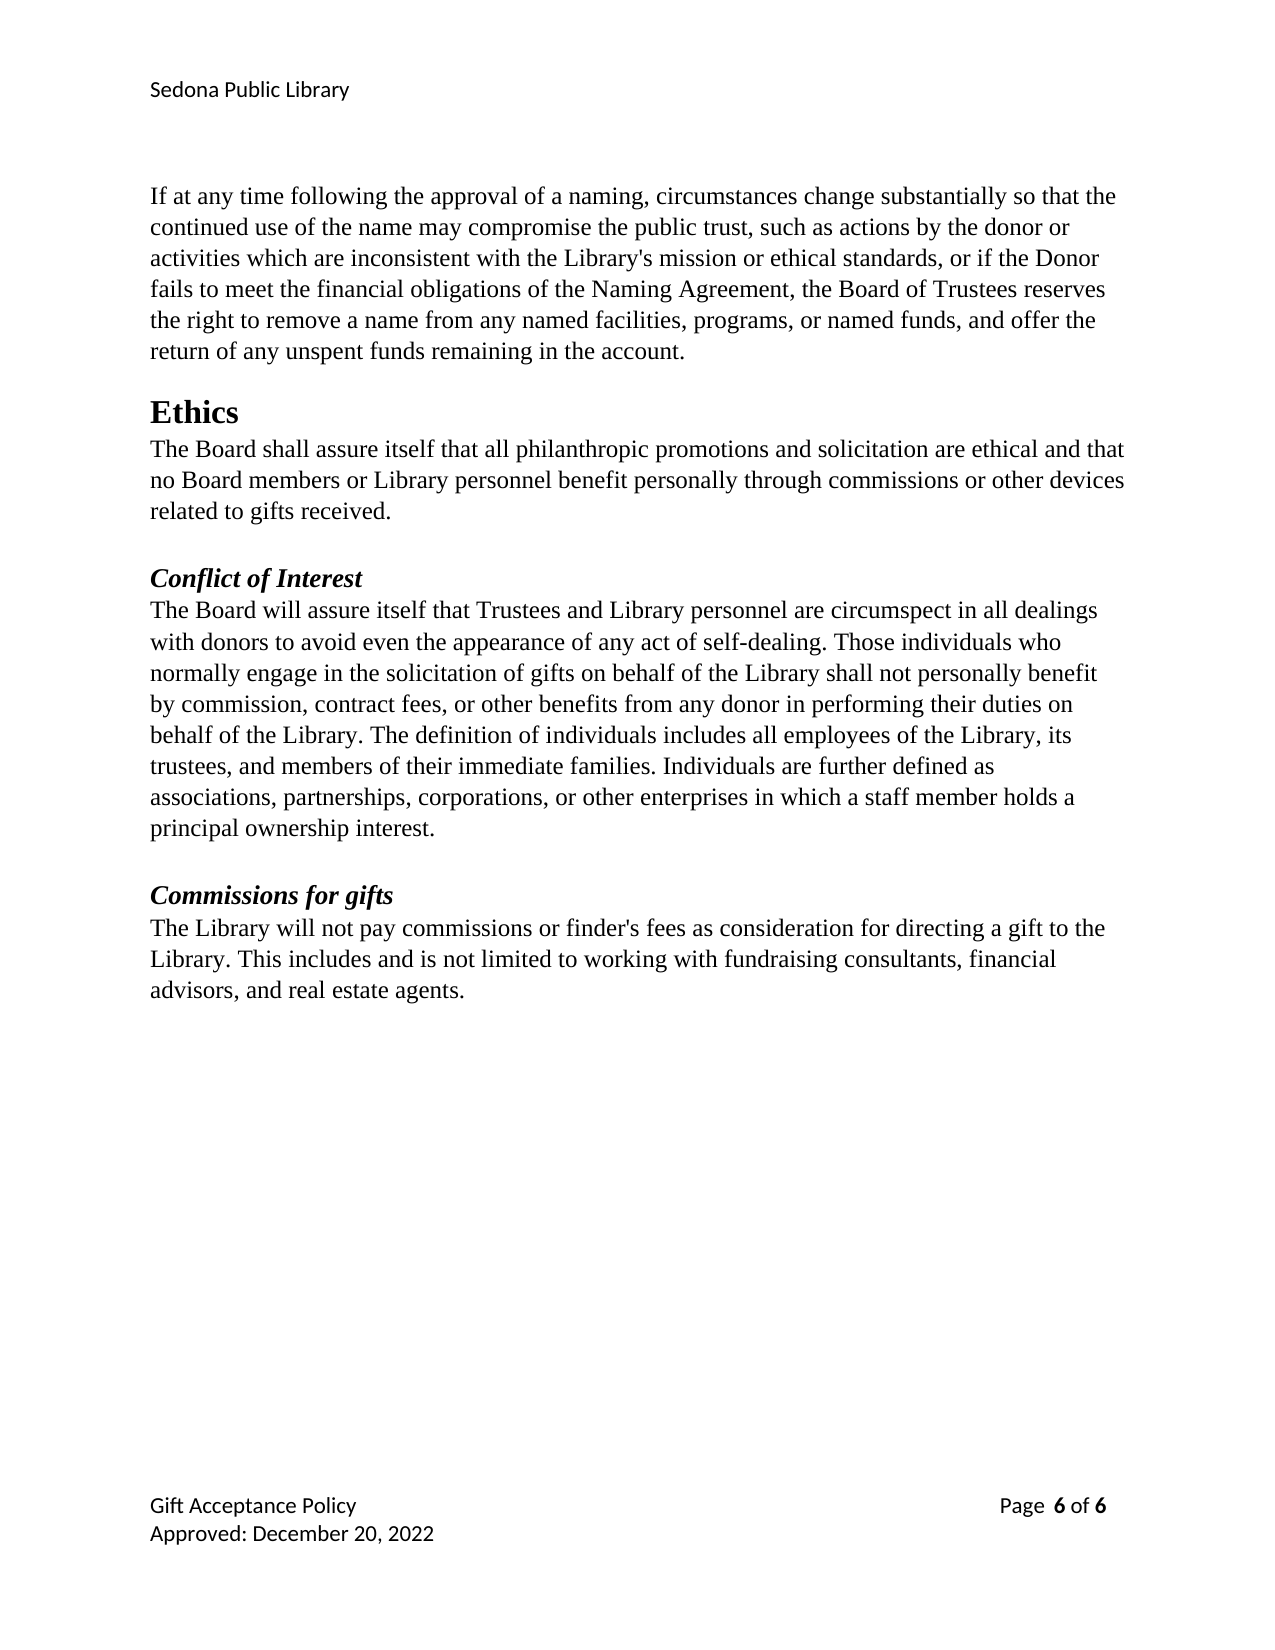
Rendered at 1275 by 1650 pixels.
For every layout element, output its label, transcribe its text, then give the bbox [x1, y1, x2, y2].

subtitle Conflict of Interest [150, 562, 1125, 593]
subtitle Commissions for gifts [150, 879, 1125, 910]
text The Board will assure itself that Trustees and Library personnel are circumspect in all dealings with donors to avoid even the appearance of any act of self-dealing. Those individuals who normally engage in the solicitation of gifts on behalf of the Library shall not personally benefit by commission, contract fees, or other benefits from any donor in performing their duties on behalf of the Library. The definition of individuals includes all employees of the Library, its trustees, and members of their immediate families. Individuals are further defined as associations, partnerships, corporations, or other enterprises in which a staff member holds a principal ownership interest. [150, 596, 1125, 842]
subtitle Ethics [150, 392, 1125, 431]
text The Library will not pay commissions or finder's fees as consideration for directing a gift to the Library. This includes and is not limited to working with fundraising consultants, financial advisors, and real estate agents. [150, 913, 1125, 1003]
text The Board shall assure itself that all philanthropic promotions and solicitation are ethical and that no Board members or Library personnel benefit personally through commissions or other devices related to gifts received. [150, 434, 1125, 524]
text If at any time following the approval of a naming, circumstances change substantially so that the continued use of the name may compromise the public trust, such as actions by the donor or activities which are inconsistent with the Library's mission or ethical standards, or if the Donor fails to meet the financial obligations of the Naming Agreement, the Board of Trustees reserves the right to remove a name from any named facilities, programs, or named funds, and offer the return of any unspent funds remaining in the account. [150, 181, 1125, 365]
